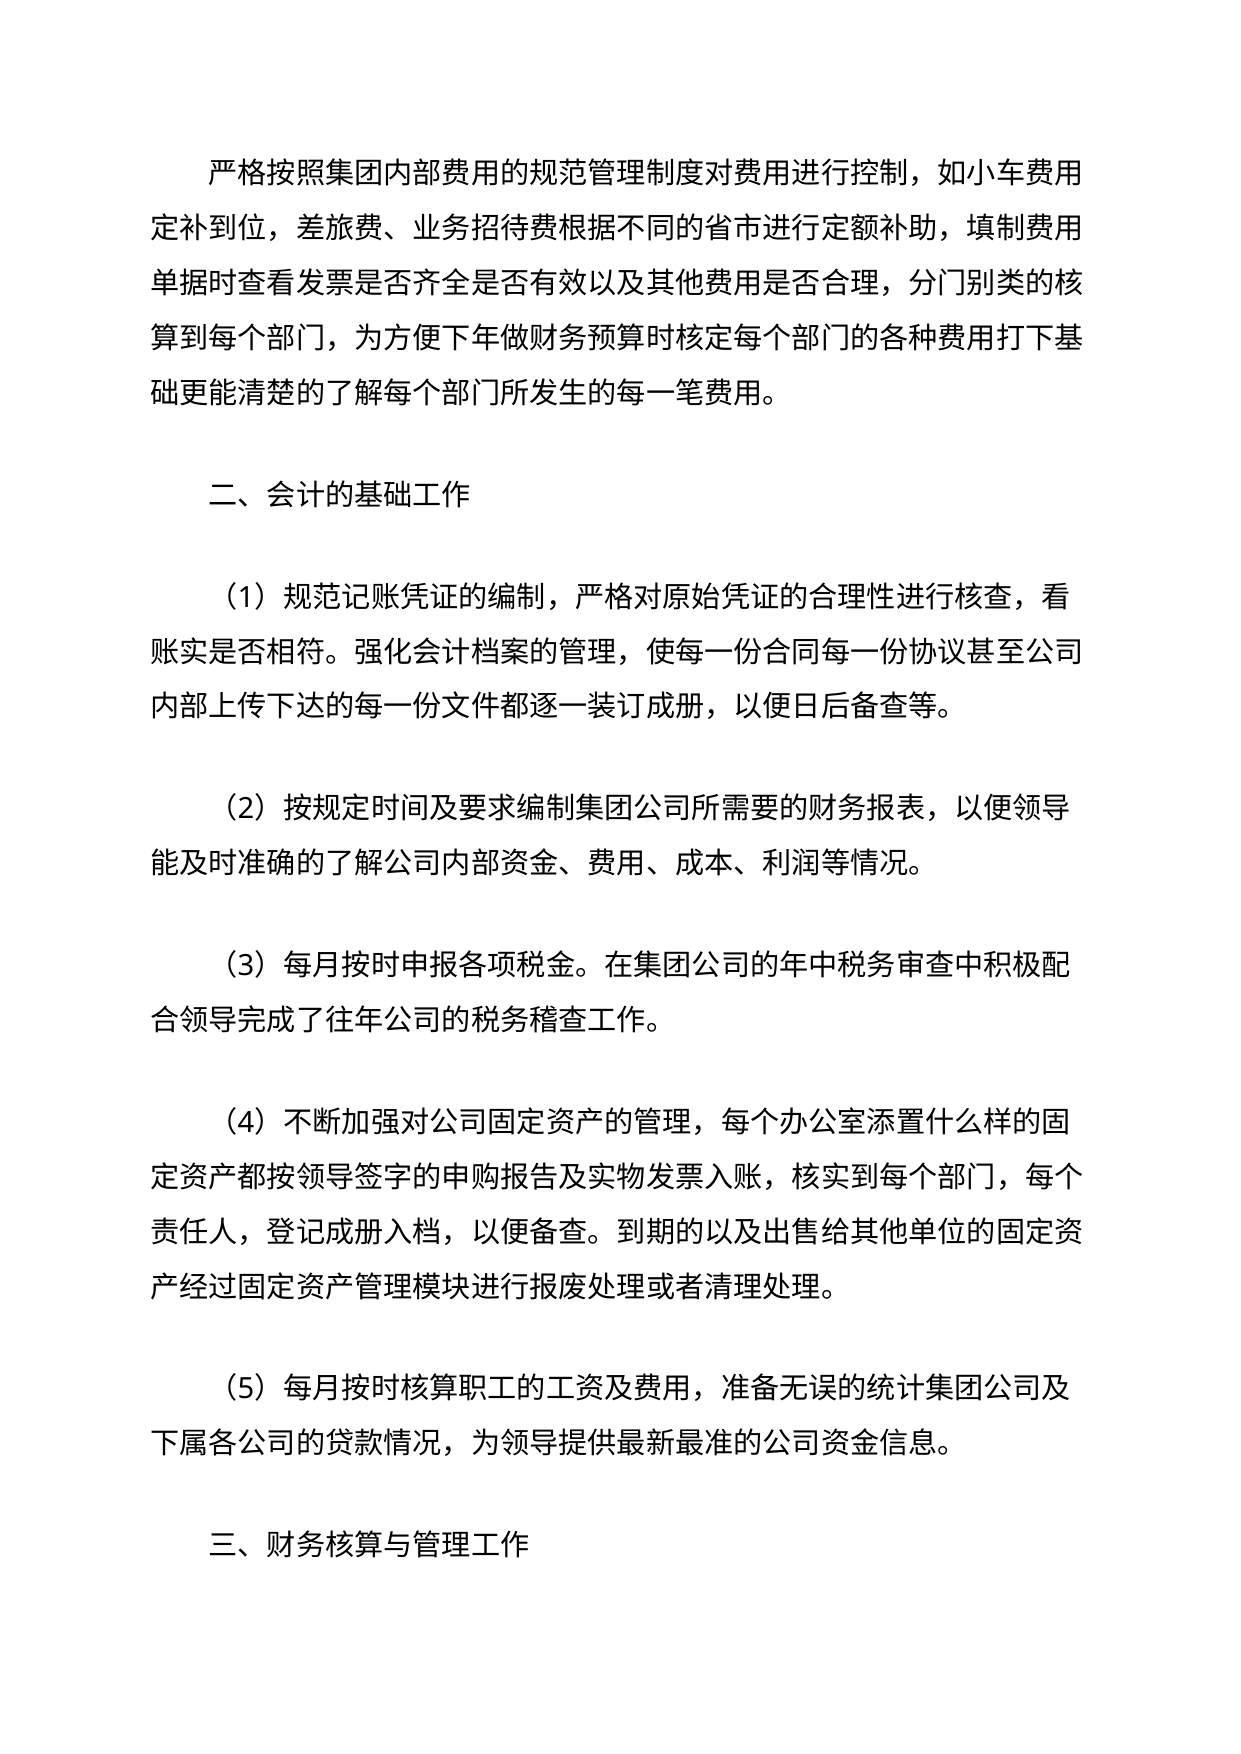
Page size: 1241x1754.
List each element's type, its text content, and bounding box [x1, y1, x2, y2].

text （5）每月按时核算职工的工资及费用，准备无误的统计集团公司及下属各公司的贷款情况，为领导提供最新最准的公司资金信息。 [150, 1365, 1090, 1462]
text （3）每月按时申报各项税金。在集团公司的年中税务审查中积极配合领导完成了往年公司的税务稽查工作。 [150, 942, 1090, 1039]
text （4）不断加强对公司固定资产的管理，每个办公室添置什么样的固定资产都按领导签字的申购报告及实物发票入账，核实到每个部门，每个责任人，登记成册入档，以便备查。到期的以及出售给其他单位的固定资产经过固定资产管理模块进行报废处理或者清理处理。 [150, 1098, 1090, 1305]
text 严格按照集团内部费用的规范管理制度对费用进行控制，如小车费用定补到位，差旅费、业务招待费根据不同的省市进行定额补助，填制费用单据时查看发票是否齐全是否有效以及其他费用是否合理，分门别类的核算到每个部门，为方便下年做财务预算时核定每个部门的各种费用打下基础更能清楚的了解每个部门所发生的每一笔费用。 [150, 150, 1090, 412]
text 三、财务核算与管理工作 [150, 1522, 1090, 1564]
text （1）规范记账凭证的编制，严格对原始凭证的合理性进行核查，看账实是否相符。强化会计档案的管理，使每一份合同每一份协议甚至公司内部上传下达的每一份文件都逐一装订成册，以便日后备查等。 [150, 573, 1090, 725]
text 二、会计的基础工作 [150, 471, 1090, 514]
text （2）按规定时间及要求编制集团公司所需要的财务报表，以便领导能及时准确的了解公司内部资金、费用、成本、利润等情况。 [150, 785, 1090, 882]
